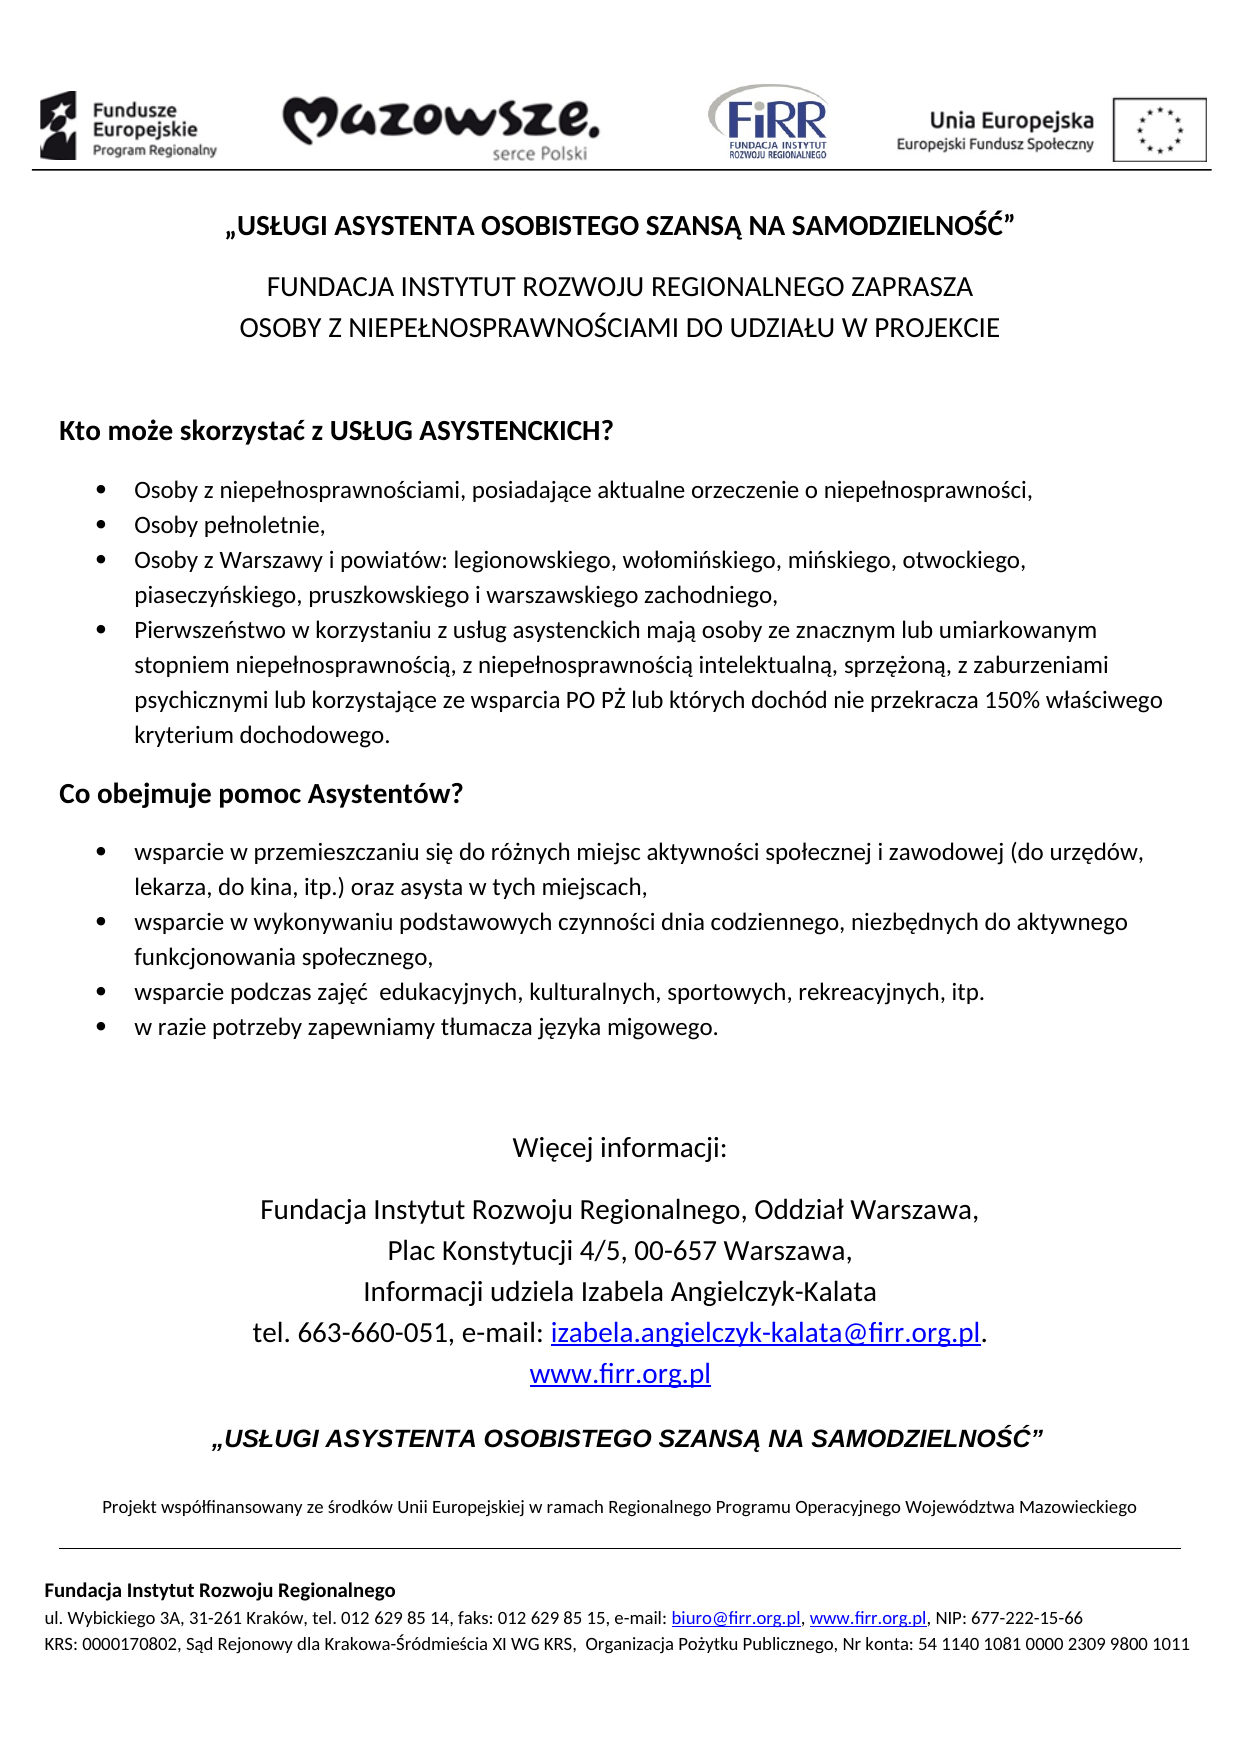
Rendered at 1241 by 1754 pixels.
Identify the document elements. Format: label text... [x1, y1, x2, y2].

text tel. 663-660-051, e-mail: izabela.angielczyk-kalata@firr.org.pl. [59, 1314, 1181, 1349]
list Osoby z Warszawy i powiatów: legionowskiego, wołomińskiego, mińskiego, otwockiego, piaseczyńskiego, pruszkowskiego i warszawskiego zachodniego, [97, 544, 1181, 609]
text Informacji udziela Izabela Angielczyk-Kalata [59, 1273, 1181, 1308]
text Plac Konstytucji 4/5, 00-657 Warszawa, [59, 1232, 1181, 1267]
list w razie potrzeby zapewniamy tłumacza języka migowego. [97, 1012, 1181, 1042]
picture [40, 91, 255, 160]
text www.firr.org.pl [59, 1355, 1181, 1390]
text Kto może skorzystać z USŁUG ASYSTENCKICH? [59, 412, 1181, 448]
text Co obejmuje pomoc Asystentów? [59, 775, 1181, 810]
text Fundacja Instytut Rozwoju Regionalnego, Oddział Warszawa, [59, 1191, 1181, 1227]
list wsparcie w przemieszczaniu się do różnych miejsc aktywności społecznej i zawodowej (do urzędów, lekarza, do kina, itp.) oraz asysta w tych miejscach, [97, 837, 1181, 902]
text OSOBY Z NIEPEŁNOSPRAWNOŚCIAMI DO UDZIAŁU W PROJEKCIE [59, 309, 1181, 345]
list wsparcie w wykonywaniu podstawowych czynności dnia codziennego, niezbędnych do aktywnego funkcjonowania społecznego, [97, 907, 1181, 972]
list wsparcie podczas zajęć edukacyjnych, kulturalnych, sportowych, rekreacyjnych, itp. [97, 977, 1181, 1007]
list Osoby z niepełnosprawnościami, posiadające aktualne orzeczenie o niepełnosprawności, [97, 474, 1181, 504]
list Osoby pełnoletnie, [97, 509, 1181, 539]
text FUNDACJA INSTYTUT ROZWOJU REGIONALNEGO ZAPRASZA [59, 268, 1181, 304]
picture [264, 87, 630, 161]
picture [895, 89, 1207, 162]
text Więcej informacji: [59, 1129, 1181, 1165]
list Pierwszeństwo w korzystaniu z usług asystenckich mają osoby ze znacznym lub umiarkowanym stopniem niepełnosprawnością, z niepełnosprawnością intelektualną, sprzężoną, z zaburzeniami psychicznymi lub korzystające ze wsparcia PO PŻ lub których dochód nie przekracza 150% właściwego kryterium dochodowego. [97, 614, 1181, 749]
text „USŁUGI ASYSTENTA OSOBISTEGO SZANSĄ NA SAMODZIELNOŚĆ” [59, 207, 1181, 242]
text „USŁUGI ASYSTENTA OSOBISTEGO SZANSĄ NA SAMODZIELNOŚĆ” [0, 1424, 1240, 1453]
picture [702, 79, 831, 158]
